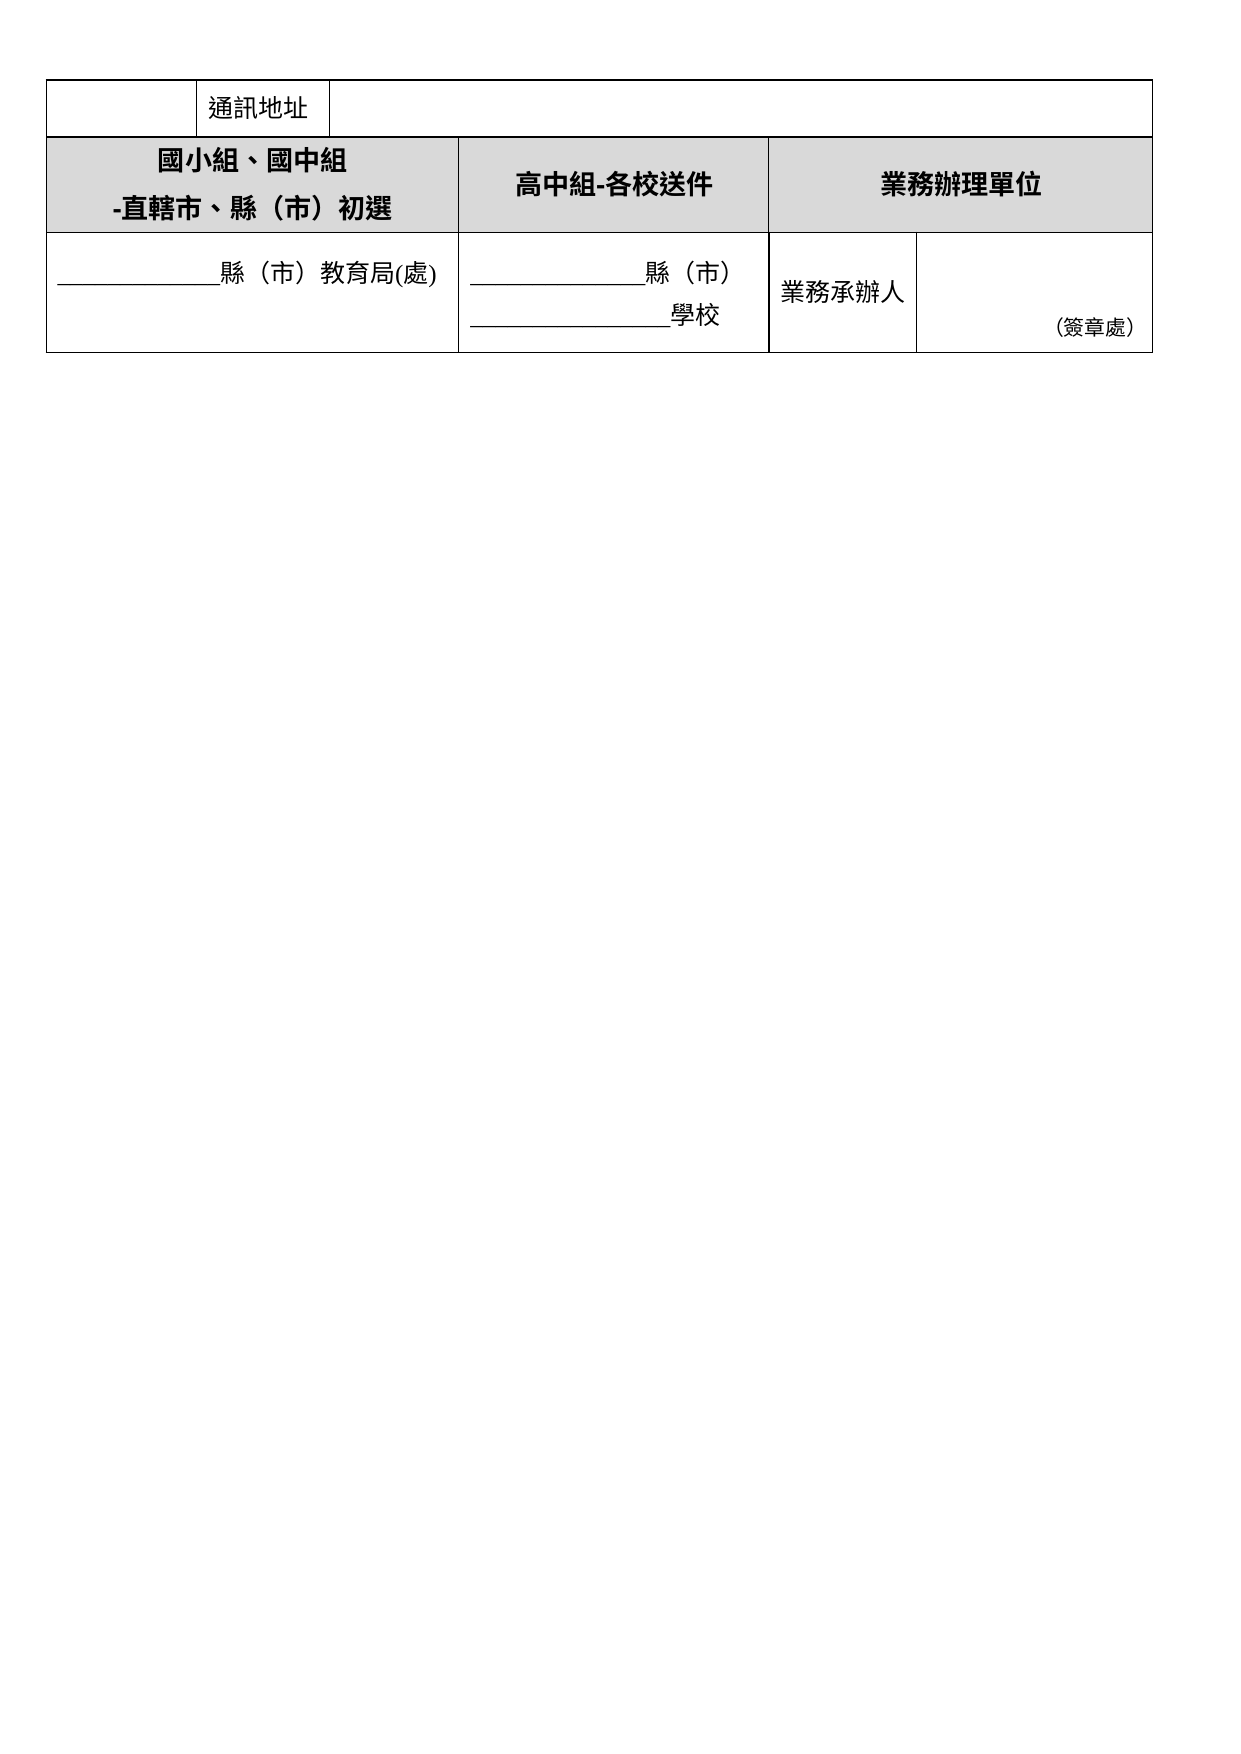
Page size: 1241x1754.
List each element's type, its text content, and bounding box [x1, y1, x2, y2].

table_cell 業務辦理單位 [769, 138, 1152, 232]
table_cell [330, 81, 1152, 136]
table_cell ______________縣（市） ________________學校 [459, 233, 768, 352]
table_cell 通訊地址 [197, 81, 329, 136]
table_cell 國小組、國中組 -直轄市、縣（市）初選 [47, 138, 458, 232]
table_cell 高中組-各校送件 [459, 138, 768, 232]
table_cell 業務承辦人 [770, 233, 916, 352]
table_cell （簽章處） [917, 233, 1152, 352]
table_cell _____________縣（市）教育局(處) [47, 233, 458, 352]
